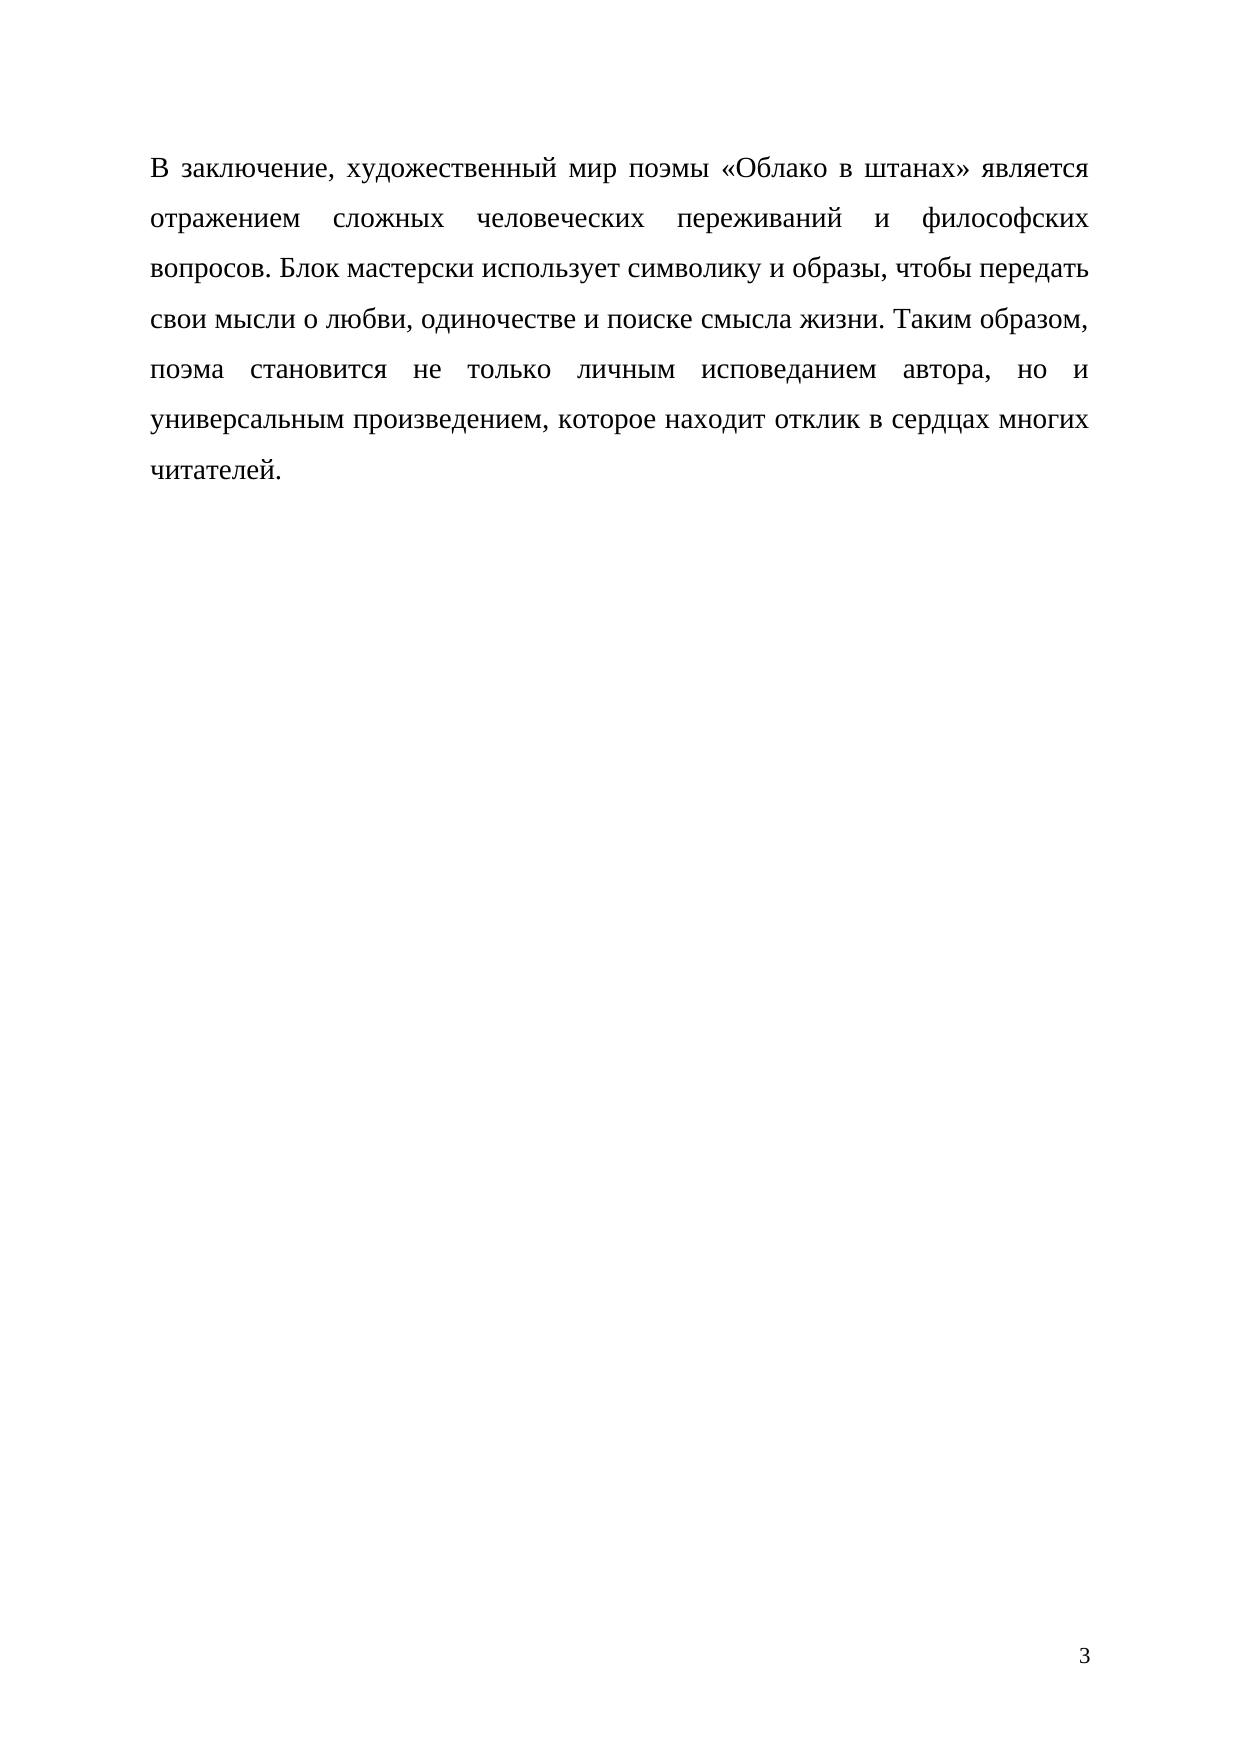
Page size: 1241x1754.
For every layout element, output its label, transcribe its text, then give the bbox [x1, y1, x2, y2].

text В заключение, художественный мир поэмы «Облако в штанах» является отражением сложных человеческих переживаний и философских вопросов. Блок мастерски использует символику и образы, чтобы передать свои мысли о любви, одиночестве и поиске смысла жизни. Таким образом, поэма становится не только личным исповеданием автора, но и универсальным произведением, которое находит отклик в сердцах многих читателей. [150, 150, 1090, 485]
